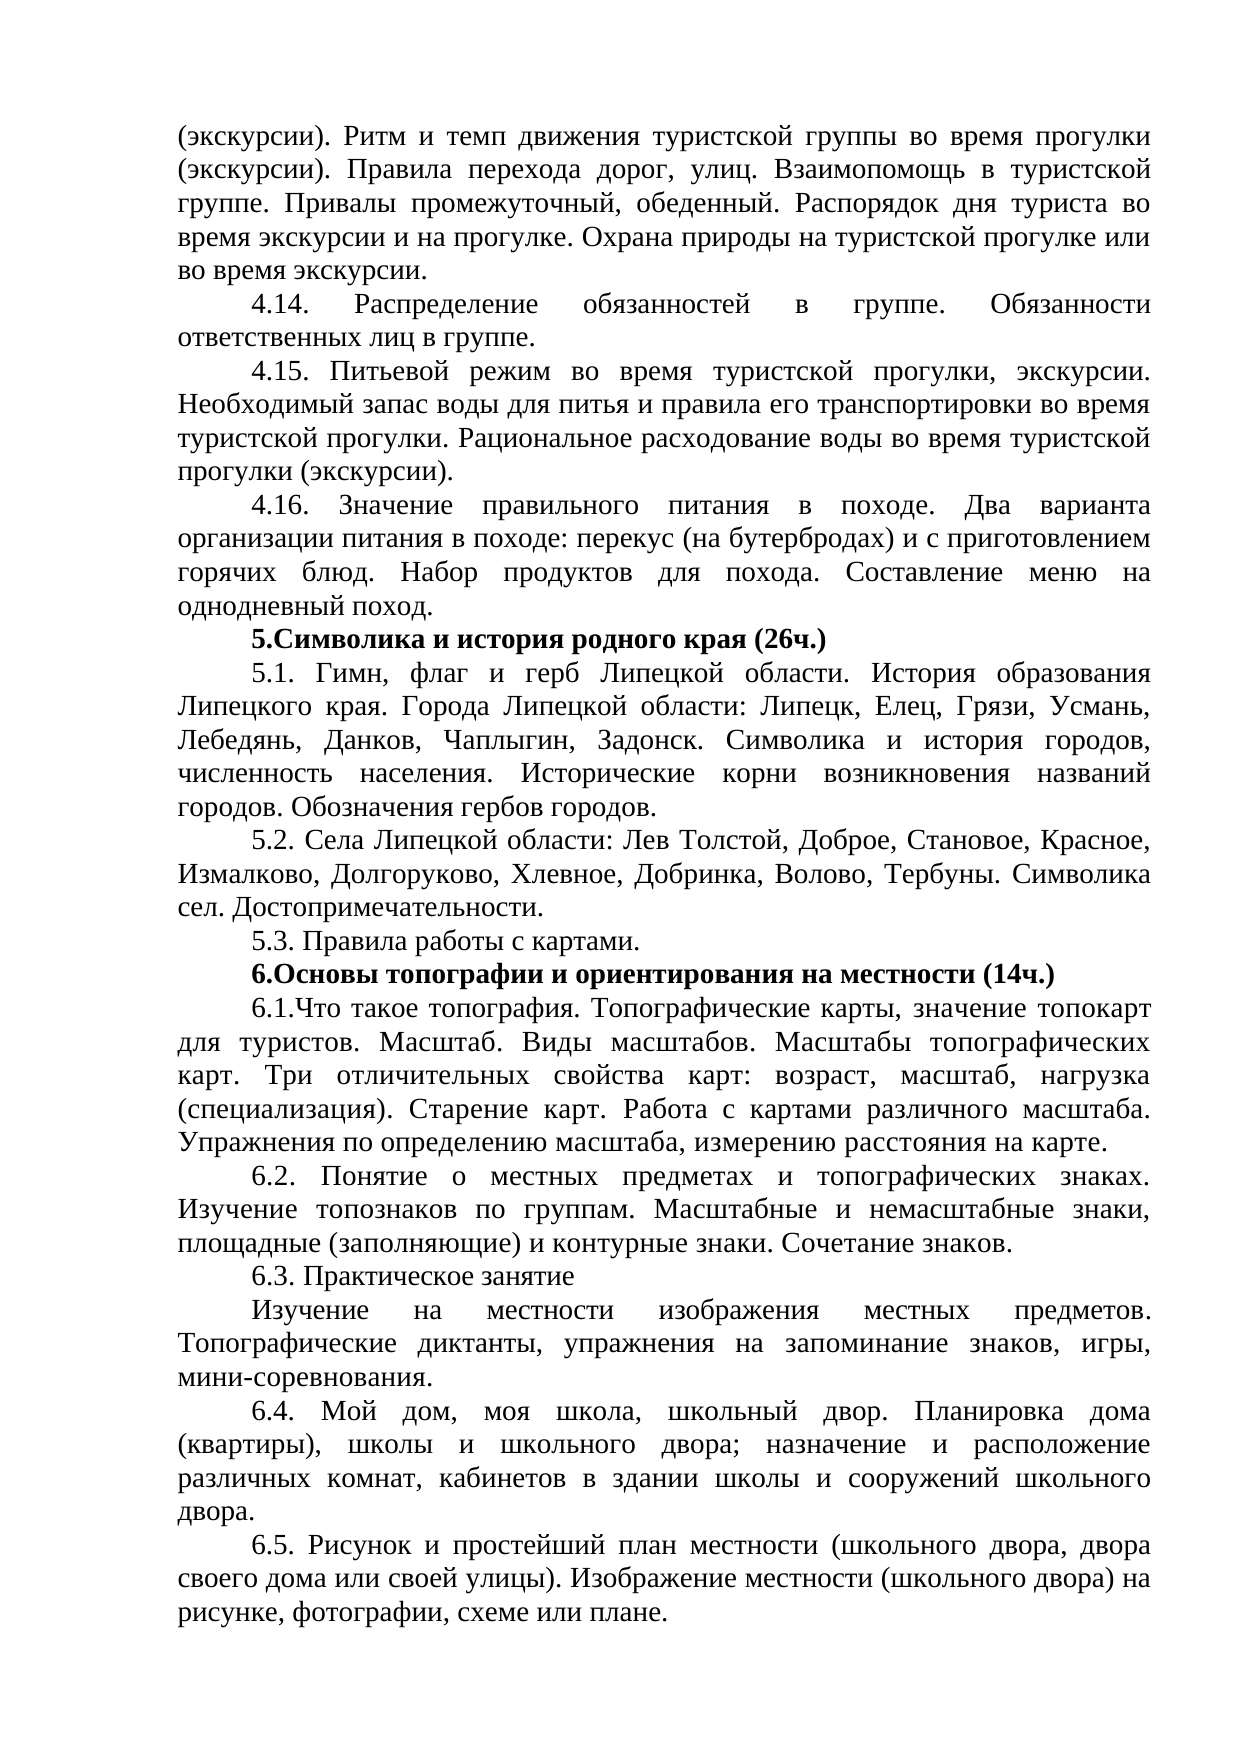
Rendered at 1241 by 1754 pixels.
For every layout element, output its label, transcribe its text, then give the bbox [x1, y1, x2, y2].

text 6.4. Мой дом, моя школа, школьный двор. Планировка дома (квартиры), школы и школьного двора; назначение и расположение различных комнат, кабинетов в здании школы и сооружений школьного двора. [177, 1393, 1152, 1527]
text 5.2. Села Липецкой области: Лев Толстой, Доброе, Становое, Красное, Измалково, Долгоруково, Хлевное, Добринка, Волово, Тербуны. Символика сел. Достопримечательности. [177, 822, 1152, 923]
text 6.3. Практическое занятие [177, 1258, 1152, 1292]
text 6.2. Понятие о местных предметах и топографических знаках. Изучение топознаков по группам. Масштабные и немасштабные знаки, площадные (заполняющие) и контурные знаки. Сочетание знаков. [177, 1158, 1152, 1258]
text 4.15. Питьевой режим во время туристской прогулки, экскурсии. Необходимый запас воды для питья и правила его транспортировки во время туристской прогулки. Рациональное расходование воды во время туристской прогулки (экскурсии). [177, 353, 1152, 487]
text 6.1.Что такое топография. Топографические карты, значение топокарт для туристов. Масштаб. Виды масштабов. Масштабы топографических карт. Три отличительных свойства карт: возраст, масштаб, нагрузка (специализация). Старение карт. Работа с картами различного масштаба. Упражнения по определению масштаба, измерению расстояния на карте. [177, 990, 1152, 1158]
text 6.5. Рисунок и простейший план местности (школьного двора, двора своего дома или своей улицы). Изображение местности (школьного двора) на рисунке, фотографии, схеме или плане. [177, 1527, 1152, 1627]
text 5.1. Гимн, флаг и герб Липецкой области. История образования Липецкого края. Города Липецкой области: Липецк, Елец, Грязи, Усмань, Лебедянь, Данков, Чаплыгин, Задонск. Символика и история городов, численность населения. Исторические корни возникновения названий городов. Обозначения гербов городов. [177, 655, 1152, 822]
text Изучение на местности изображения местных предметов. Топографические диктанты, упражнения на запоминание знаков, игры, мини-соревнования. [177, 1292, 1152, 1393]
text 5.3. Правила работы с картами. [177, 923, 1152, 957]
text 4.14. Распределение обязанностей в группе. Обязанности ответственных лиц в группе. [177, 286, 1152, 353]
text 4.16. Значение правильного питания в походе. Два варианта организации питания в походе: перекус (на бутербродах) и с приготовлением горячих блюд. Набор продуктов для похода. Составление меню на однодневный поход. [177, 487, 1152, 621]
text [177, 118, 1152, 286]
text 6.Основы топографии и ориентирования на местности (14ч.) [177, 957, 1152, 990]
text 5.Символика и история родного края (26ч.) [177, 621, 1152, 655]
